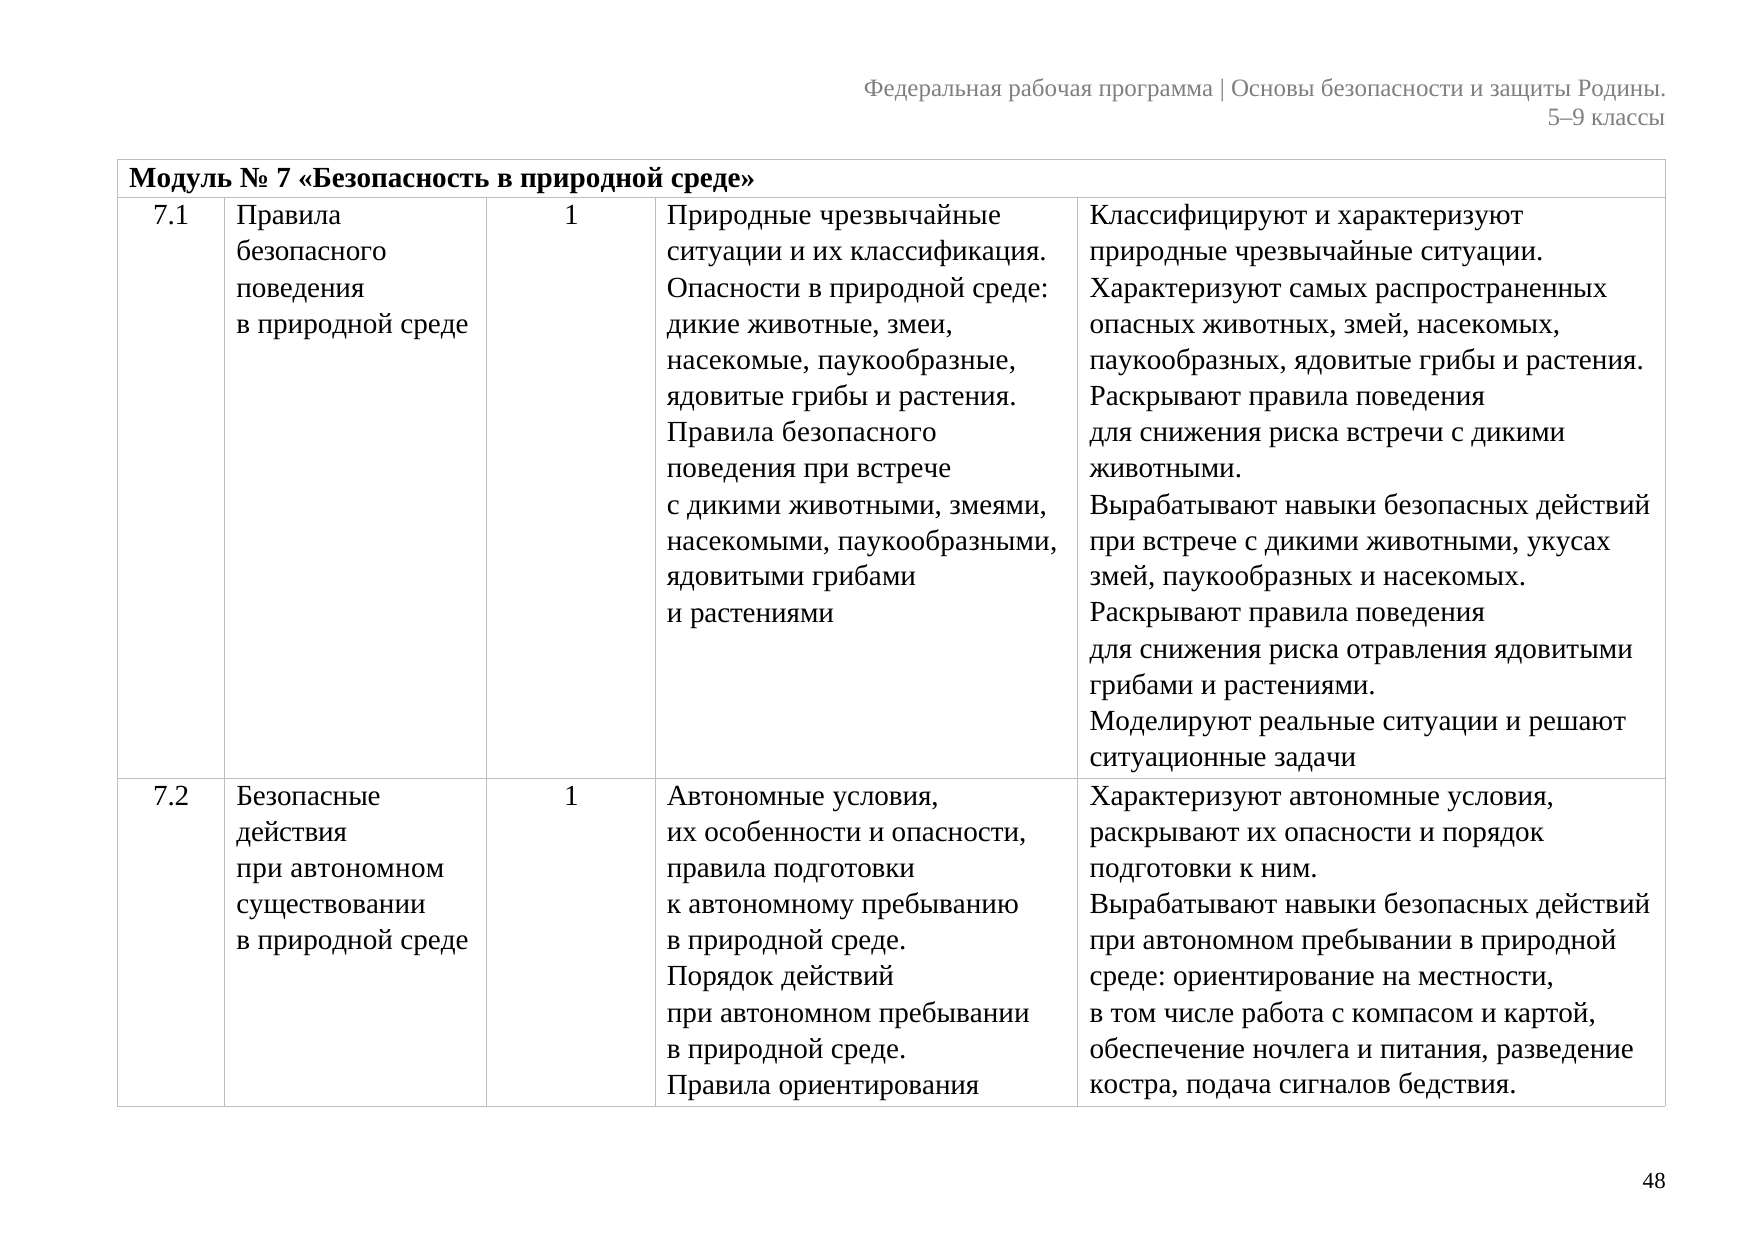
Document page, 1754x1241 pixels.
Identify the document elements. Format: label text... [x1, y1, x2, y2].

text 48 [1642, 1167, 1754, 1194]
table_cell 7.1 [118, 198, 224, 778]
table_header Модуль № 7 «Безопасность в природной среде» [118, 160, 1665, 197]
table_cell 1 [487, 198, 655, 778]
table_cell Автономные условия, их особенности и опасности, правила подготовки к автономному пребыванию в природной среде. Порядок действий при автономном пребывании в природной среде. Правила ориентирования [656, 779, 1077, 1106]
table_cell 7.2 [118, 779, 224, 1106]
table_cell 1 [487, 779, 655, 1106]
table_cell Правила безопасного поведения в природной среде [225, 198, 486, 778]
table_cell Природные чрезвычайные ситуации и их классификация. Опасности в природной среде: дикие животные, змеи, насекомые, паукообразные, ядовитые грибы и растения. Правила безопасного поведения при встрече с дикими животными, змеями, насекомыми, паукообразными, ядовитыми грибами и растениями [656, 198, 1077, 778]
text Федеральная рабочая программа | Основы безопасности и защиты Родины. 5–9 классы [864, 73, 1672, 131]
table_cell Безопасные действия при автономном существовании в природной среде [225, 779, 486, 1106]
table_cell Классифицируют и характеризуют природные чрезвычайные ситуации. Характеризуют самых распространенных опасных животных, змей, насекомых, паукообразных, ядовитые грибы и растения. Раскрывают правила поведения для снижения риска встречи с дикими животными. Вырабатывают навыки безопасных действий при встрече с дикими животными, укусах змей, паукообразных и насекомых. Раскрывают правила поведения для снижения риска отравления ядовитыми грибами и растениями. Моделируют реальные ситуации и решают ситуационные задачи [1078, 198, 1665, 778]
table_cell Характеризуют автономные условия, раскрывают их опасности и порядок подготовки к ним. Вырабатывают навыки безопасных действий при автономном пребывании в природной среде: ориентирование на местности, в том числе работа с компасом и картой, обеспечение ночлега и питания, разведение костра, подача сигналов бедствия. [1078, 779, 1665, 1106]
